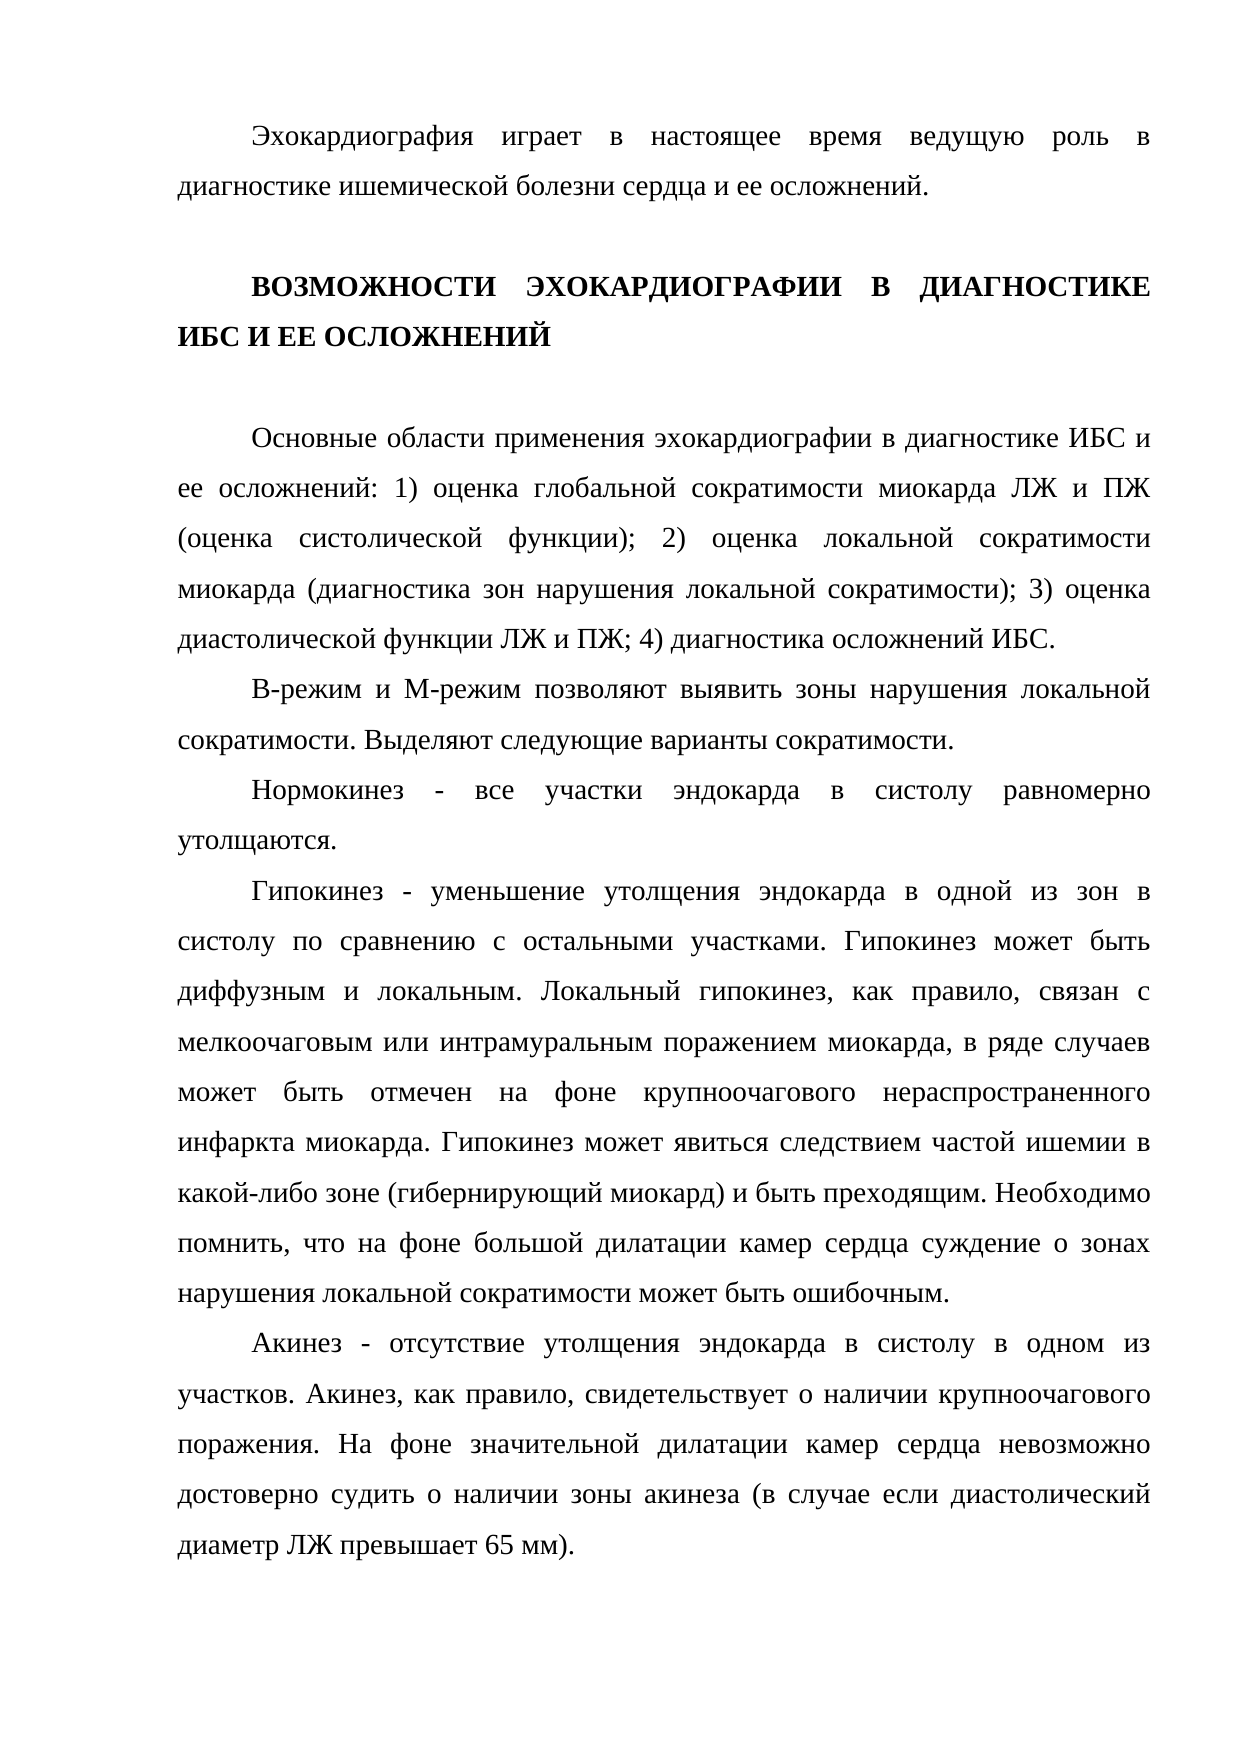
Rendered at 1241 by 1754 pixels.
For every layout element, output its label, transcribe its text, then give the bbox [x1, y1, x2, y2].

text Нормокинез - все участки эндокарда в систолу равномерно утолщаются. [177, 772, 1152, 856]
text ВОЗМОЖНОСТИ ЭХОКАРДИОГРАФИИ В ДИАГНОСТИКЕ ИБС И ЕЕ ОСЛОЖНЕНИЙ [177, 269, 1152, 353]
text Акинез - отсутствие утолщения эндокарда в систолу в одном из участков. Акинез, как правило, свидетельствует о наличии крупноочагового поражения. На фоне значительной дилатации камер сердца невозможно достоверно судить о наличии зоны акинеза (в случае если диастолический диаметр ЛЖ превышает ). [177, 1326, 1152, 1560]
text Основные области применения эхокардиографии в диагностике ИБС и ее осложнений: 1) оценка глобальной сократимости миокарда ЛЖ и ПЖ (оценка систолической функции); 2) оценка локальной сократимости миокарда (диагностика зон нарушения локальной сократимости); 3) оценка диастолической функции ЛЖ и ПЖ; 4) диагностика осложнений ИБС. [177, 420, 1152, 655]
text Гипокинез - уменьшение утолщения эндокарда в одной из зон в систолу по сравнению с остальными участками. Гипокинез может быть диффузным и локальным. Локальный гипокинез, как правило, связан с мелкоочаговым или интрамуральным поражением миокарда, в ряде случаев может быть отмечен на фоне крупноочагового нераспространенного инфаркта миокарда. Гипокинез может явиться следствием частой ишемии в какой-либо зоне (гибернирующий миокард) и быть преходящим. Необходимо помнить, что на фоне большой дилатации камер сердца суждение о зонах нарушения локальной сократимости может быть ошибочным. [177, 873, 1152, 1309]
text Эхокардиография играет в настоящее время ведущую роль в диагностике ишемической болезни сердца и ее осложнений. [177, 118, 1152, 202]
text В-режим и М-режим позволяют выявить зоны нарушения локальной сократимости. Выделяют следующие варианты сократимости. [177, 672, 1152, 755]
